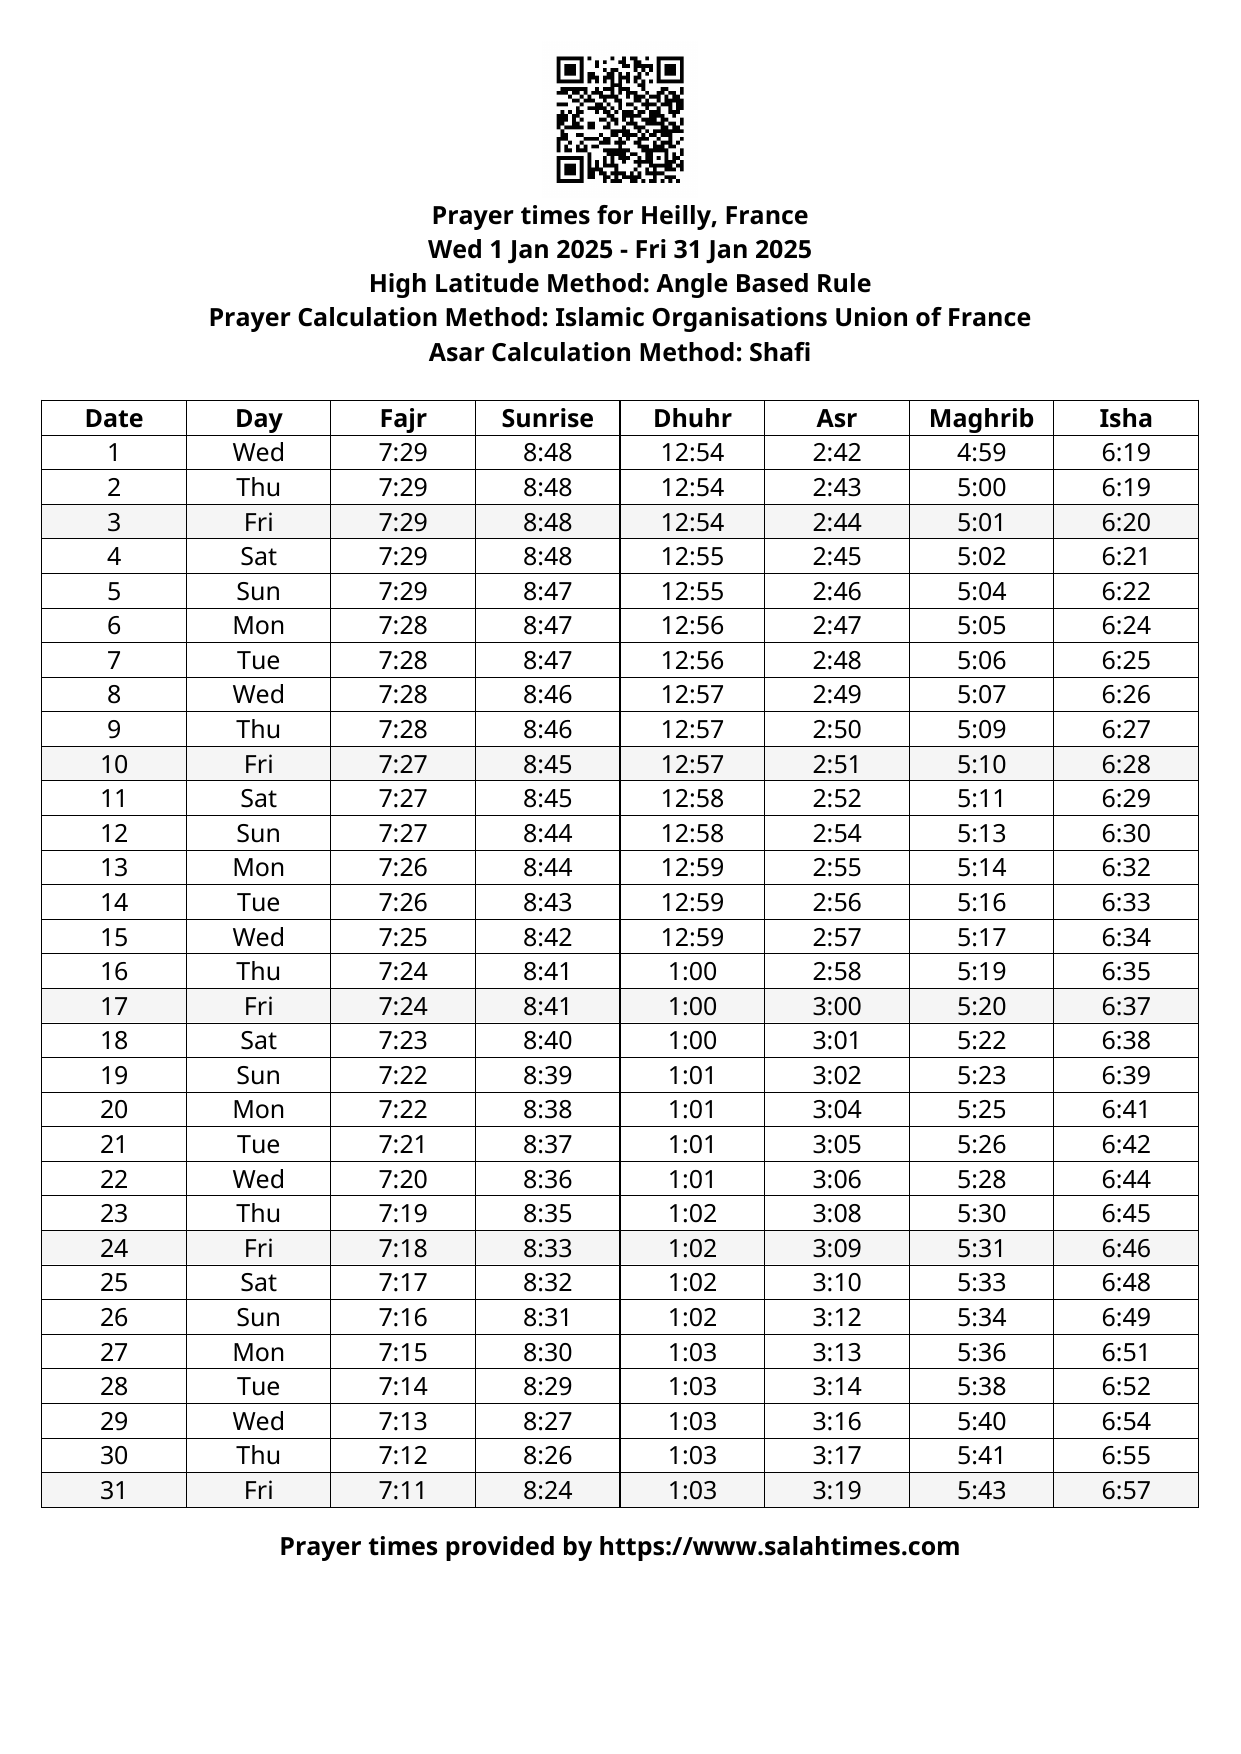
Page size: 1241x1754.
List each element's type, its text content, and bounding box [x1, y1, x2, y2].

table_cell 12:55 [621, 574, 764, 607]
table_cell 5:43 [910, 1473, 1053, 1507]
table_cell 6:24 [1054, 609, 1198, 642]
table_cell 2:50 [765, 712, 909, 746]
table_cell 3:19 [765, 1473, 909, 1507]
table_cell 8:43 [476, 885, 619, 919]
table_cell 12:59 [621, 885, 764, 919]
table_cell 6:38 [1054, 1024, 1198, 1057]
table_cell 5:28 [910, 1162, 1053, 1195]
table_cell 2 [42, 470, 186, 504]
table_cell 1 [42, 436, 186, 469]
table_cell 7:20 [331, 1162, 475, 1195]
table_cell 4:59 [910, 436, 1053, 469]
table_cell 6:19 [1054, 470, 1198, 504]
table_cell Fri [187, 1473, 330, 1507]
table_cell 12:56 [621, 643, 764, 677]
table_cell 5:17 [910, 920, 1053, 953]
table_cell 7:25 [331, 920, 475, 953]
table_cell 8:47 [476, 574, 619, 607]
table_cell 7:28 [331, 609, 475, 642]
table_cell 12:58 [621, 781, 764, 815]
text Asar Calculation Method: Shafi [42, 334, 1198, 368]
table_cell 12:59 [621, 851, 764, 884]
table_cell 8:48 [476, 539, 619, 573]
table_cell 8:48 [476, 470, 619, 504]
table_cell 5:00 [910, 470, 1053, 504]
table_cell Mon [187, 1335, 330, 1368]
table_cell 3:13 [765, 1335, 909, 1368]
table_cell 8:46 [476, 712, 619, 746]
text Prayer times provided by https://www.salahtimes.com [42, 1528, 1198, 1563]
table_cell 12 [42, 816, 186, 849]
table_cell 5:22 [910, 1024, 1053, 1057]
table_cell 1:02 [621, 1196, 764, 1230]
table_cell Wed [187, 1404, 330, 1437]
table_cell 3:10 [765, 1266, 909, 1299]
table_cell 1:01 [621, 1058, 764, 1092]
table_cell 12:57 [621, 712, 764, 746]
table_cell 2:44 [765, 505, 909, 538]
table_cell Sun [187, 574, 330, 607]
table_cell Thu [187, 712, 330, 746]
table_cell Fri [187, 747, 330, 780]
table_cell 5:36 [910, 1335, 1053, 1368]
table_cell 5:13 [910, 816, 1053, 849]
table_cell 12:55 [621, 539, 764, 573]
table_cell 8:41 [476, 954, 619, 988]
table_cell 6:35 [1054, 954, 1198, 988]
table_cell 8:44 [476, 851, 619, 884]
table_cell 7:29 [331, 539, 475, 573]
table_cell 1:01 [621, 1162, 764, 1195]
table_cell 6:20 [1054, 505, 1198, 538]
table_cell 8:39 [476, 1058, 619, 1092]
table_cell 1:00 [621, 989, 764, 1022]
table_cell 1:02 [621, 1266, 764, 1299]
table_cell 22 [42, 1162, 186, 1195]
table_cell 6:51 [1054, 1335, 1198, 1368]
table_cell 8:45 [476, 781, 619, 815]
table_cell 7:29 [331, 574, 475, 607]
table_cell Sun [187, 1300, 330, 1334]
table_cell 7:16 [331, 1300, 475, 1334]
table_cell 2:49 [765, 678, 909, 711]
table_cell 21 [42, 1127, 186, 1161]
table_cell 31 [42, 1473, 186, 1507]
table_cell 24 [42, 1231, 186, 1264]
table_cell 19 [42, 1058, 186, 1092]
table_cell 25 [42, 1266, 186, 1299]
table_cell Wed [187, 678, 330, 711]
table_cell 7:29 [331, 470, 475, 504]
table_cell 7:11 [331, 1473, 475, 1507]
table_cell 12:57 [621, 678, 764, 711]
table_cell 12:54 [621, 470, 764, 504]
table_cell 6:46 [1054, 1231, 1198, 1264]
table_cell 1:00 [621, 954, 764, 988]
table_cell 11 [42, 781, 186, 815]
table_cell 3:09 [765, 1231, 909, 1264]
table_cell 3:01 [765, 1024, 909, 1057]
table_cell 8:24 [476, 1473, 619, 1507]
table_cell 6:33 [1054, 885, 1198, 919]
table_cell 5 [42, 574, 186, 607]
table_cell 3:06 [765, 1162, 909, 1195]
table_cell Mon [187, 609, 330, 642]
table_cell 7:27 [331, 747, 475, 780]
table_cell 7:18 [331, 1231, 475, 1264]
table_cell 3:08 [765, 1196, 909, 1230]
table_cell 8:36 [476, 1162, 619, 1195]
table_cell Mon [187, 1093, 330, 1126]
table_cell Fri [187, 989, 330, 1022]
table_cell 12:57 [621, 747, 764, 780]
table_cell Wed [187, 1162, 330, 1195]
table_header Asr [765, 401, 909, 434]
table_cell 8:30 [476, 1335, 619, 1368]
table_cell Tue [187, 643, 330, 677]
table_cell 2:52 [765, 781, 909, 815]
table_cell Sat [187, 781, 330, 815]
table_cell 7:17 [331, 1266, 475, 1299]
table_cell 29 [42, 1404, 186, 1437]
table_cell 6:45 [1054, 1196, 1198, 1230]
table_cell 2:56 [765, 885, 909, 919]
table_cell 7:28 [331, 712, 475, 746]
table_header Date [42, 401, 186, 434]
table_header Sunrise [476, 401, 619, 434]
table_cell 2:47 [765, 609, 909, 642]
table_cell 8:37 [476, 1127, 619, 1161]
table_cell 7:29 [331, 505, 475, 538]
table_cell 8:33 [476, 1231, 619, 1264]
table_cell 5:25 [910, 1093, 1053, 1126]
table_cell 5:11 [910, 781, 1053, 815]
table_cell Tue [187, 1369, 330, 1403]
table_cell 6:22 [1054, 574, 1198, 607]
table_cell 8:42 [476, 920, 619, 953]
table_cell 1:03 [621, 1335, 764, 1368]
table_cell 8 [42, 678, 186, 711]
table_header Dhuhr [621, 401, 764, 434]
table_cell 9 [42, 712, 186, 746]
table_cell 5:20 [910, 989, 1053, 1022]
table_cell 15 [42, 920, 186, 953]
table_cell 8:26 [476, 1439, 619, 1472]
table_cell 12:59 [621, 920, 764, 953]
table_cell 5:16 [910, 885, 1053, 919]
table_cell Thu [187, 1196, 330, 1230]
table_cell 3:17 [765, 1439, 909, 1472]
table_cell 12:58 [621, 816, 764, 849]
text Prayer Calculation Method: Islamic Organisations Union of France [42, 300, 1198, 334]
table_cell 3 [42, 505, 186, 538]
table_cell 6:30 [1054, 816, 1198, 849]
table_cell 1:01 [621, 1093, 764, 1126]
table_cell 5:05 [910, 609, 1053, 642]
table_cell 5:30 [910, 1196, 1053, 1230]
table_cell 5:06 [910, 643, 1053, 677]
table_cell 7:27 [331, 781, 475, 815]
table_cell 6:26 [1054, 678, 1198, 711]
table_cell 6 [42, 609, 186, 642]
table_cell 8:38 [476, 1093, 619, 1126]
table_cell 5:09 [910, 712, 1053, 746]
table_cell 1:01 [621, 1127, 764, 1161]
table_cell 7:19 [331, 1196, 475, 1230]
table_cell 2:43 [765, 470, 909, 504]
table_cell Fri [187, 505, 330, 538]
table_cell 7:14 [331, 1369, 475, 1403]
table_cell 30 [42, 1439, 186, 1472]
table_cell 12:54 [621, 505, 764, 538]
table_cell 5:19 [910, 954, 1053, 988]
table_cell Sun [187, 816, 330, 849]
table_cell 7:24 [331, 954, 475, 988]
table_cell Thu [187, 954, 330, 988]
table_cell 16 [42, 954, 186, 988]
table_cell 6:49 [1054, 1300, 1198, 1334]
table_cell 6:34 [1054, 920, 1198, 953]
table_cell 6:41 [1054, 1093, 1198, 1126]
table_cell 5:31 [910, 1231, 1053, 1264]
table_cell 8:32 [476, 1266, 619, 1299]
table_cell Sun [187, 1058, 330, 1092]
table_cell 8:47 [476, 609, 619, 642]
table_cell 1:03 [621, 1369, 764, 1403]
table_cell 6:28 [1054, 747, 1198, 780]
table_cell 6:37 [1054, 989, 1198, 1022]
table_cell 27 [42, 1335, 186, 1368]
table_cell 6:52 [1054, 1369, 1198, 1403]
table_cell 3:05 [765, 1127, 909, 1161]
table_cell 3:14 [765, 1369, 909, 1403]
table_cell 5:40 [910, 1404, 1053, 1437]
table_cell 6:21 [1054, 539, 1198, 573]
table_cell 6:42 [1054, 1127, 1198, 1161]
table_cell 3:16 [765, 1404, 909, 1437]
table_cell Thu [187, 470, 330, 504]
table_cell 5:23 [910, 1058, 1053, 1092]
table_cell 1:03 [621, 1473, 764, 1507]
table_cell 6:48 [1054, 1266, 1198, 1299]
table_cell 7:24 [331, 989, 475, 1022]
table_cell 3:12 [765, 1300, 909, 1334]
table_cell 7:22 [331, 1093, 475, 1126]
table_cell 8:27 [476, 1404, 619, 1437]
table_cell 23 [42, 1196, 186, 1230]
table_cell 5:04 [910, 574, 1053, 607]
table_cell 5:41 [910, 1439, 1053, 1472]
table_cell 5:38 [910, 1369, 1053, 1403]
table_cell 17 [42, 989, 186, 1022]
table_cell 7:15 [331, 1335, 475, 1368]
table_cell 6:39 [1054, 1058, 1198, 1092]
table_cell Wed [187, 920, 330, 953]
table_cell 8:35 [476, 1196, 619, 1230]
table_cell 1:02 [621, 1231, 764, 1264]
table_cell 5:33 [910, 1266, 1053, 1299]
table_cell 7:12 [331, 1439, 475, 1472]
table_cell 8:48 [476, 436, 619, 469]
table_cell 8:31 [476, 1300, 619, 1334]
table_cell 3:00 [765, 989, 909, 1022]
table_cell 7:21 [331, 1127, 475, 1161]
table_cell 8:41 [476, 989, 619, 1022]
table_cell 5:34 [910, 1300, 1053, 1334]
table_cell 2:42 [765, 436, 909, 469]
table_cell 7:28 [331, 678, 475, 711]
table_cell 6:29 [1054, 781, 1198, 815]
table_cell 5:26 [910, 1127, 1053, 1161]
table_header Isha [1054, 401, 1198, 434]
table_cell 2:57 [765, 920, 909, 953]
text Prayer times for Heilly, France [42, 198, 1198, 232]
table_cell 6:25 [1054, 643, 1198, 677]
table_cell 2:54 [765, 816, 909, 849]
table_cell 8:45 [476, 747, 619, 780]
table_cell 7:26 [331, 885, 475, 919]
table_cell 28 [42, 1369, 186, 1403]
table_cell 7:29 [331, 436, 475, 469]
table_cell 7:26 [331, 851, 475, 884]
text Wed 1 Jan 2025 - Fri 31 Jan 2025 [42, 232, 1198, 266]
table_cell 7:27 [331, 816, 475, 849]
table_cell 14 [42, 885, 186, 919]
table_cell 7 [42, 643, 186, 677]
table_cell 3:04 [765, 1093, 909, 1126]
table_cell 7:22 [331, 1058, 475, 1092]
table_cell Sat [187, 1266, 330, 1299]
text High Latitude Method: Angle Based Rule [42, 266, 1198, 300]
table_cell Mon [187, 851, 330, 884]
table_cell 6:44 [1054, 1162, 1198, 1195]
table_cell 8:44 [476, 816, 619, 849]
table_cell Fri [187, 1231, 330, 1264]
table_header Maghrib [910, 401, 1053, 434]
table_cell Sat [187, 1024, 330, 1057]
table_cell Sat [187, 539, 330, 573]
table_cell 8:40 [476, 1024, 619, 1057]
table_cell Thu [187, 1439, 330, 1472]
table_cell 8:46 [476, 678, 619, 711]
table_cell 7:13 [331, 1404, 475, 1437]
table_cell 2:55 [765, 851, 909, 884]
table_cell 1:00 [621, 1024, 764, 1057]
table_cell 5:14 [910, 851, 1053, 884]
table_cell 6:55 [1054, 1439, 1198, 1472]
table_cell 5:01 [910, 505, 1053, 538]
table_cell 8:47 [476, 643, 619, 677]
table_cell Tue [187, 885, 330, 919]
table_cell 18 [42, 1024, 186, 1057]
table_cell 2:45 [765, 539, 909, 573]
table_cell 2:58 [765, 954, 909, 988]
picture [542, 41, 699, 198]
table_cell 8:48 [476, 505, 619, 538]
table_cell 12:54 [621, 436, 764, 469]
table_cell 1:03 [621, 1439, 764, 1472]
table_cell 5:07 [910, 678, 1053, 711]
table_cell 8:29 [476, 1369, 619, 1403]
table_cell Tue [187, 1127, 330, 1161]
table_cell 5:10 [910, 747, 1053, 780]
table_cell Wed [187, 436, 330, 469]
table_cell 20 [42, 1093, 186, 1126]
table_cell 4 [42, 539, 186, 573]
table_cell 3:02 [765, 1058, 909, 1092]
table_cell 2:48 [765, 643, 909, 677]
table_cell 10 [42, 747, 186, 780]
table_cell 2:46 [765, 574, 909, 607]
table_cell 6:54 [1054, 1404, 1198, 1437]
table_cell 6:57 [1054, 1473, 1198, 1507]
table_cell 6:27 [1054, 712, 1198, 746]
table_cell 26 [42, 1300, 186, 1334]
table_cell 1:03 [621, 1404, 764, 1437]
table_cell 6:32 [1054, 851, 1198, 884]
table_cell 12:56 [621, 609, 764, 642]
table_cell 7:28 [331, 643, 475, 677]
table_cell 6:19 [1054, 436, 1198, 469]
table_cell 1:02 [621, 1300, 764, 1334]
table_cell 2:51 [765, 747, 909, 780]
table_cell 5:02 [910, 539, 1053, 573]
table_cell 7:23 [331, 1024, 475, 1057]
table_header Day [187, 401, 330, 434]
table_header Fajr [331, 401, 475, 434]
table_cell 13 [42, 851, 186, 884]
